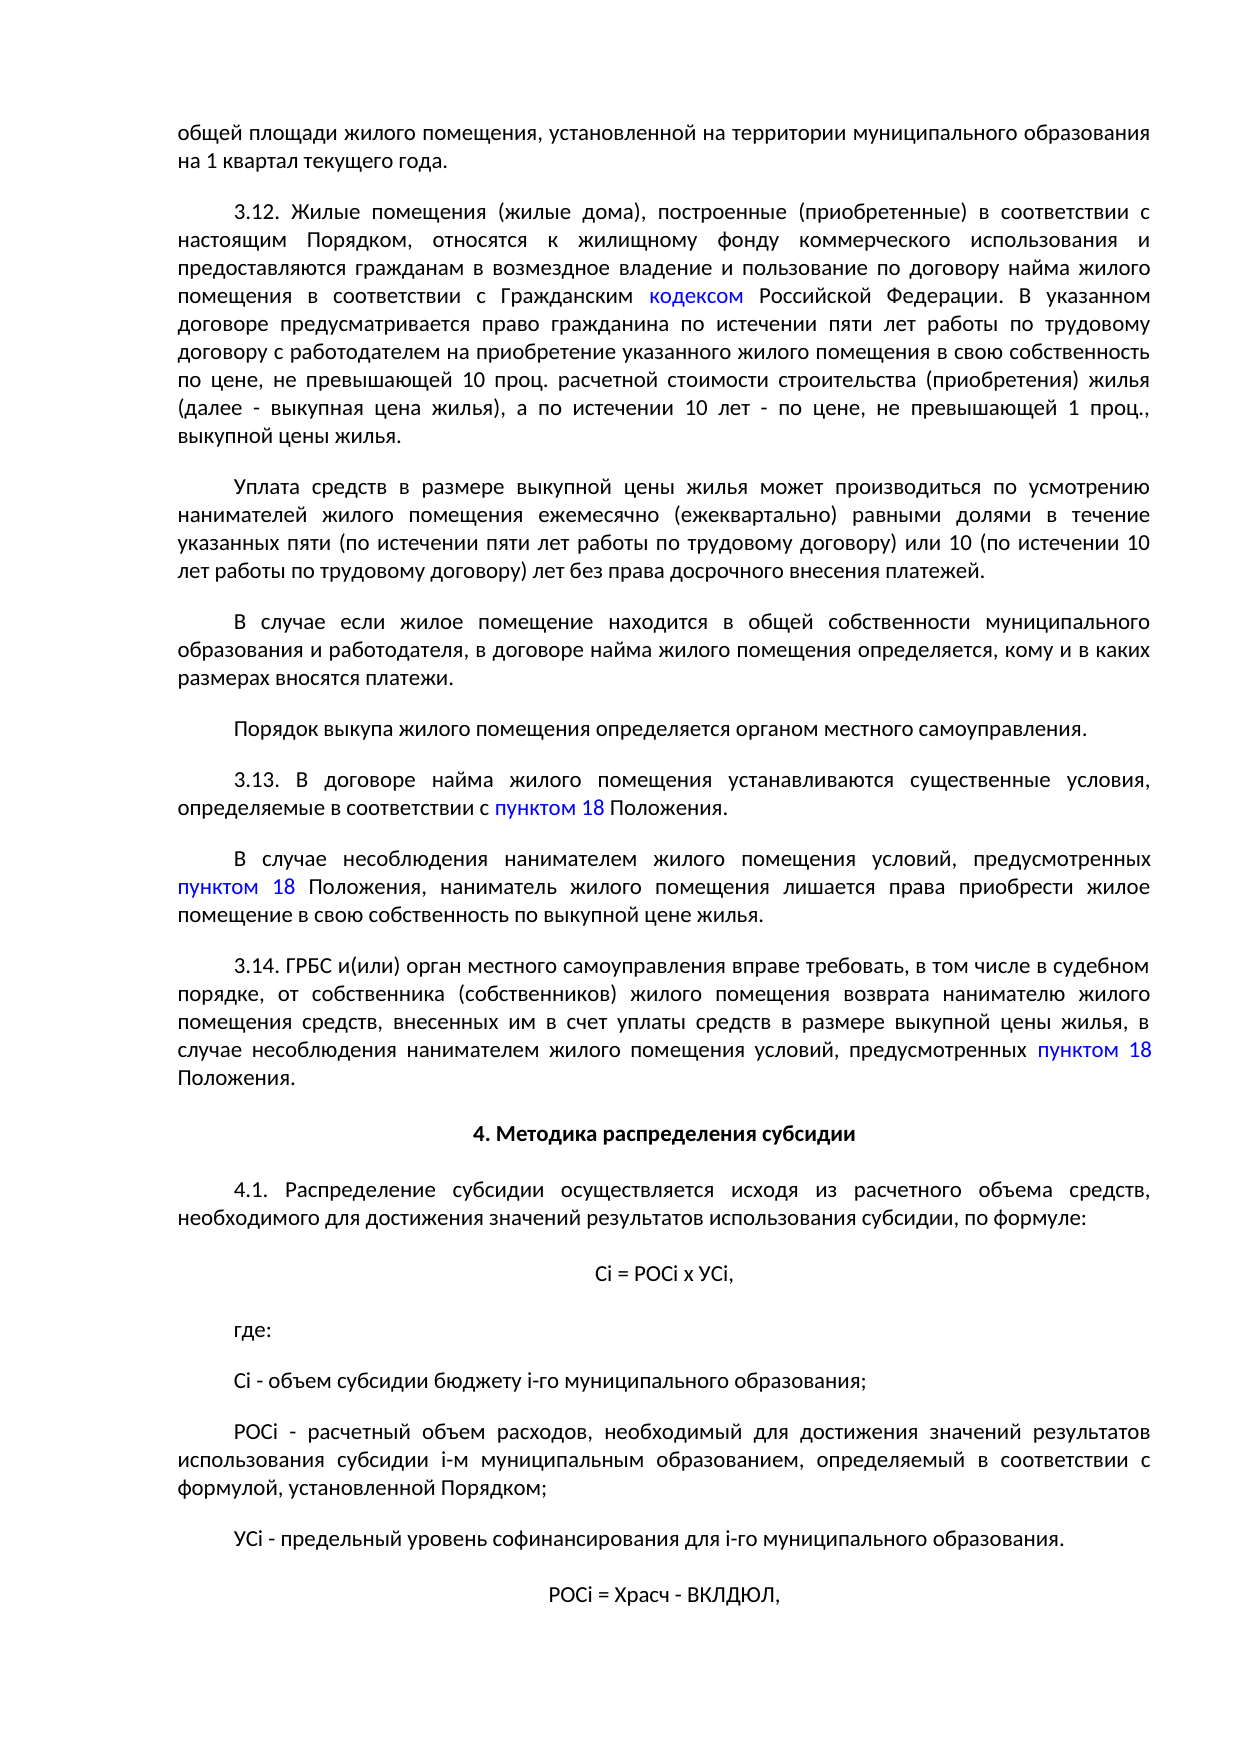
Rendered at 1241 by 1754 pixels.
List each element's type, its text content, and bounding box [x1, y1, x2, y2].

text где: [177, 1315, 1152, 1343]
text Порядок выкупа жилого помещения определяется органом местного самоуправления. [177, 714, 1152, 742]
text В случае несоблюдения нанимателем жилого помещения условий, предусмотренных пунктом 18 Положения, наниматель жилого помещения лишается права приобрести жилое помещение в свою собственность по выкупной цене жилья. [177, 844, 1152, 928]
text Сi = РОСi x УСi, [177, 1259, 1152, 1287]
text РОСi = Храсч - ВКЛДЮЛ, [177, 1580, 1152, 1608]
text Сi - объем субсидии бюджету i-го муниципального образования; [177, 1366, 1152, 1394]
text Уплата средств в размере выкупной цены жилья может производиться по усмотрению нанимателей жилого помещения ежемесячно (ежеквартально) равными долями в течение указанных пяти (по истечении пяти лет работы по трудовому договору) или 10 (по истечении 10 лет работы по трудовому договору) лет без права досрочного внесения платежей. [177, 472, 1152, 584]
text РОСi - расчетный объем расходов, необходимый для достижения значений результатов использования субсидии i-м муниципальным образованием, определяемый в соответствии с формулой, установленной Порядком; [177, 1417, 1152, 1501]
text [177, 118, 1152, 174]
text 4.1. Распределение субсидии осуществляется исходя из расчетного объема средств, необходимого для достижения значений результатов использования субсидии, по формуле: [177, 1175, 1152, 1231]
text 3.13. В договоре найма жилого помещения устанавливаются существенные условия, определяемые в соответствии с пунктом 18 Положения. [177, 765, 1152, 821]
title 4. Методика распределения субсидии [177, 1119, 1152, 1147]
text 3.12. Жилые помещения (жилые дома), построенные (приобретенные) в соответствии с настоящим Порядком, относятся к жилищному фонду коммерческого использования и предоставляются гражданам в возмездное владение и пользование по договору найма жилого помещения в соответствии с Гражданским кодексом Российской Федерации. В указанном договоре предусматривается право гражданина по истечении пяти лет работы по трудовому договору с работодателем на приобретение указанного жилого помещения в свою собственность по цене, не превышающей 10 проц. расчетной стоимости строительства (приобретения) жилья (далее - выкупная цена жилья), а по истечении 10 лет - по цене, не превышающей 1 проц., выкупной цены жилья. [177, 197, 1152, 449]
text 3.14. ГРБС и(или) орган местного самоуправления вправе требовать, в том числе в судебном порядке, от собственника (собственников) жилого помещения возврата нанимателю жилого помещения средств, внесенных им в счет уплаты средств в размере выкупной цены жилья, в случае несоблюдения нанимателем жилого помещения условий, предусмотренных пунктом 18 Положения. [177, 951, 1152, 1091]
text УСi - предельный уровень софинансирования для i-го муниципального образования. [177, 1524, 1152, 1552]
text В случае если жилое помещение находится в общей собственности муниципального образования и работодателя, в договоре найма жилого помещения определяется, кому и в каких размерах вносятся платежи. [177, 607, 1152, 691]
